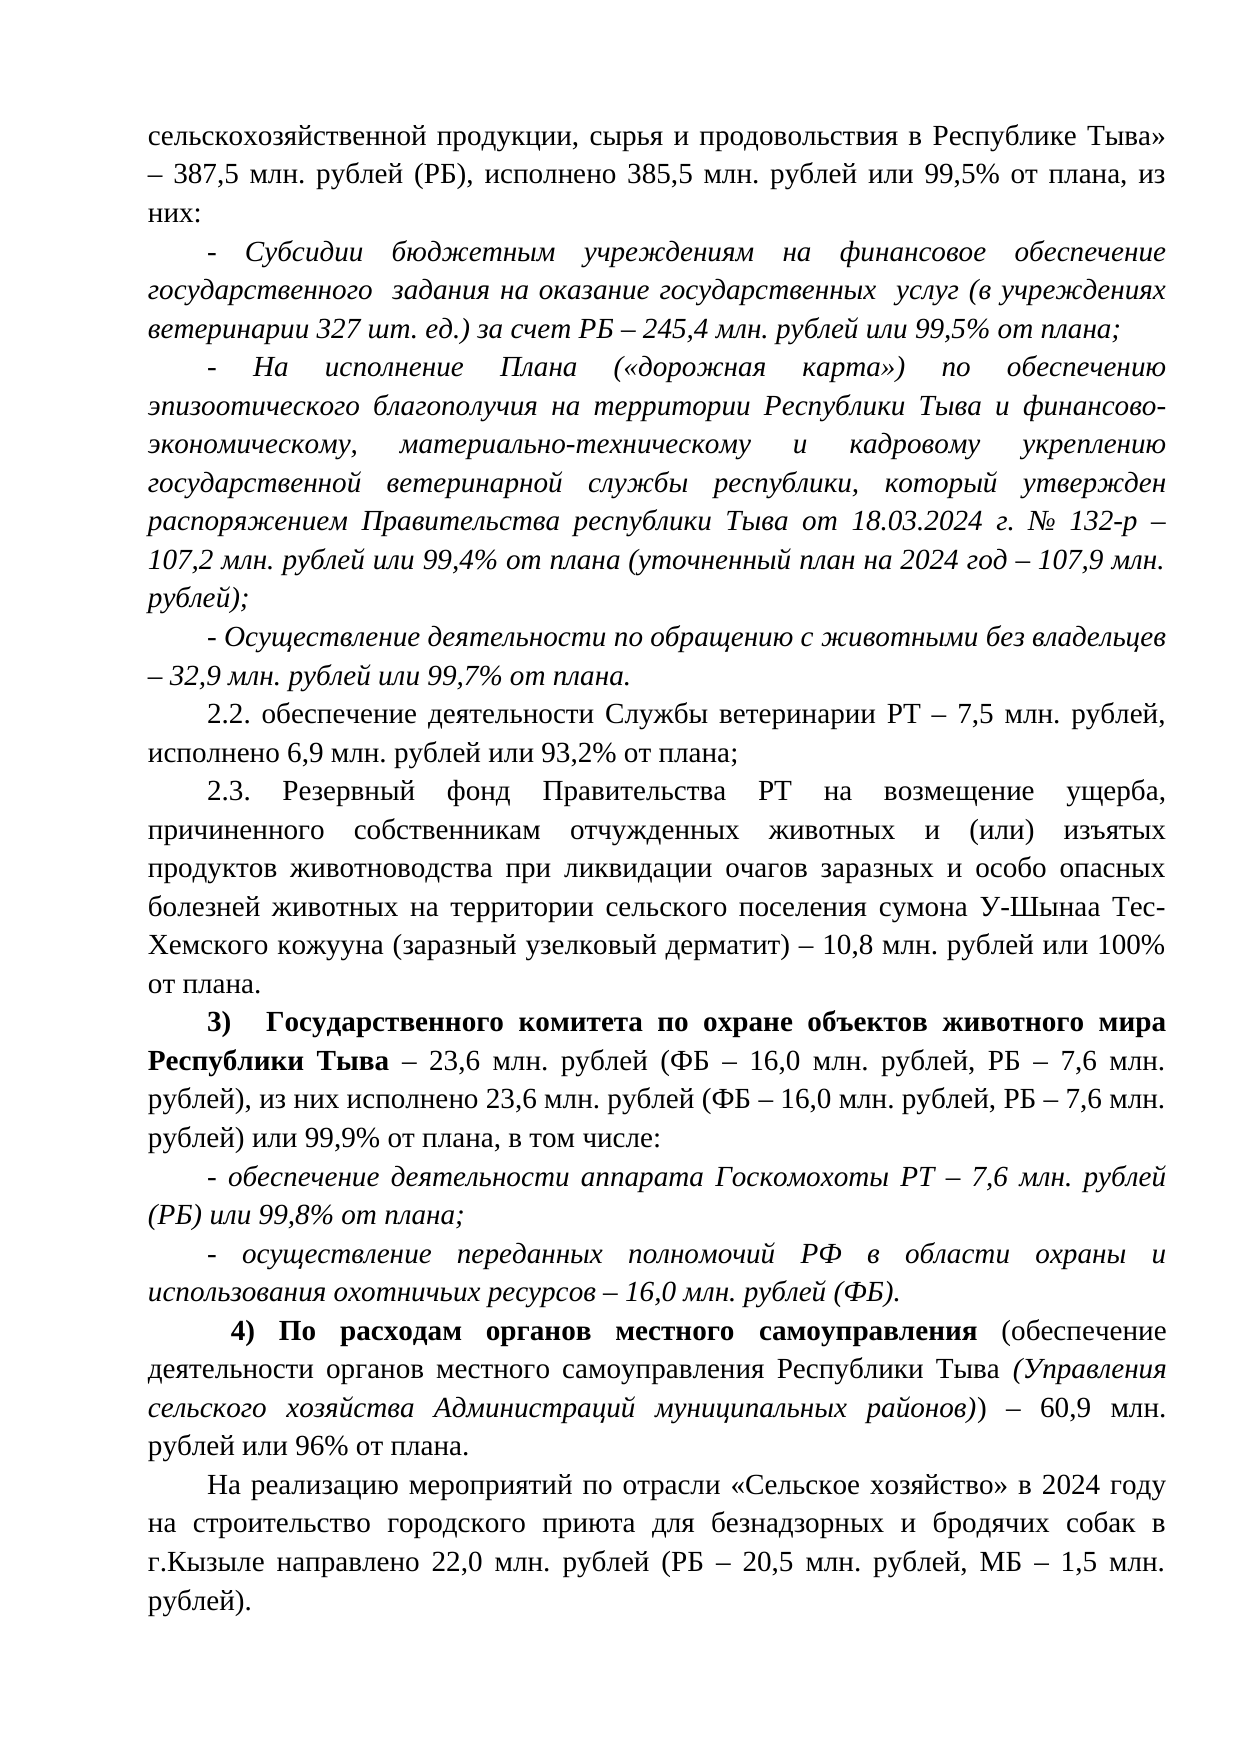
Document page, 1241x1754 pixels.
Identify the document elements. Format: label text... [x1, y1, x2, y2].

text 4) По расходам органов местного самоуправления (обеспечение деятельности органов местного самоуправления Республики Тыва (Управления сельского хозяйства Администраций муниципальных районов)) – 60,9 млн. рублей или 96% от плана. [148, 1313, 1167, 1462]
text 2.3. Резервный фонд Правительства РТ на возмещение ущерба, причиненного собственникам отчужденных животных и (или) изъятых продуктов животноводства при ликвидации очагов заразных и особо опасных болезней животных на территории сельского поселения сумона У-Шынаа Тес-Хемского кожууна (заразный узелковый дерматит) – 10,8 млн. рублей или 100% от плана. [148, 773, 1167, 999]
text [148, 118, 1167, 229]
text На реализацию мероприятий по отрасли «Сельское хозяйство» в 2024 году на строительство городского приюта для безнадзорных и бродячих собак в г.Кызыле направлено 22,0 млн. рублей (РБ – 20,5 млн. рублей, МБ – 1,5 млн. рублей). [148, 1467, 1167, 1616]
text 3) Государственного комитета по охране объектов животного мира Республики Тыва – 23,6 млн. рублей (ФБ – 16,0 млн. рублей, РБ – 7,6 млн. рублей), из них исполнено 23,6 млн. рублей (ФБ – 16,0 млн. рублей, РБ – 7,6 млн. рублей) или 99,9% от плана, в том числе: [148, 1004, 1167, 1154]
text - осуществление переданных полномочий РФ в области охраны и использования охотничьих ресурсов – 16,0 млн. рублей (ФБ). [148, 1236, 1167, 1308]
text 2.2. обеспечение деятельности Службы ветеринарии РТ – 7,5 млн. рублей, исполнено 6,9 млн. рублей или 93,2% от плана; [148, 696, 1167, 768]
text - обеспечение деятельности аппарата Госкомохоты РТ – 7,6 млн. рублей (РБ) или 99,8% от плана; [148, 1159, 1167, 1231]
text - Субсидии бюджетным учреждениям на финансовое обеспечение государственного задания на оказание государственных услуг (в учреждениях ветеринарии 327 шт. ед.) за счет РБ – 245,4 млн. рублей или 99,5% от плана; [148, 234, 1167, 344]
text - На исполнение Плана («дорожная карта») по обеспечению эпизоотического благополучия на территории Республики Тыва и финансово-экономическому, материально-техническому и кадровому укреплению государственной ветеринарной службы республики, который утвержден распоряжением Правительства республики Тыва от 18.03.2024 г. № 132-р – 107,2 млн. рублей или 99,4% от плана (уточненный план на 2024 год – 107,9 млн. рублей); [148, 349, 1167, 614]
text - Осуществление деятельности по обращению с животными без владельцев – 32,9 млн. рублей или 99,7% от плана. [148, 619, 1167, 691]
